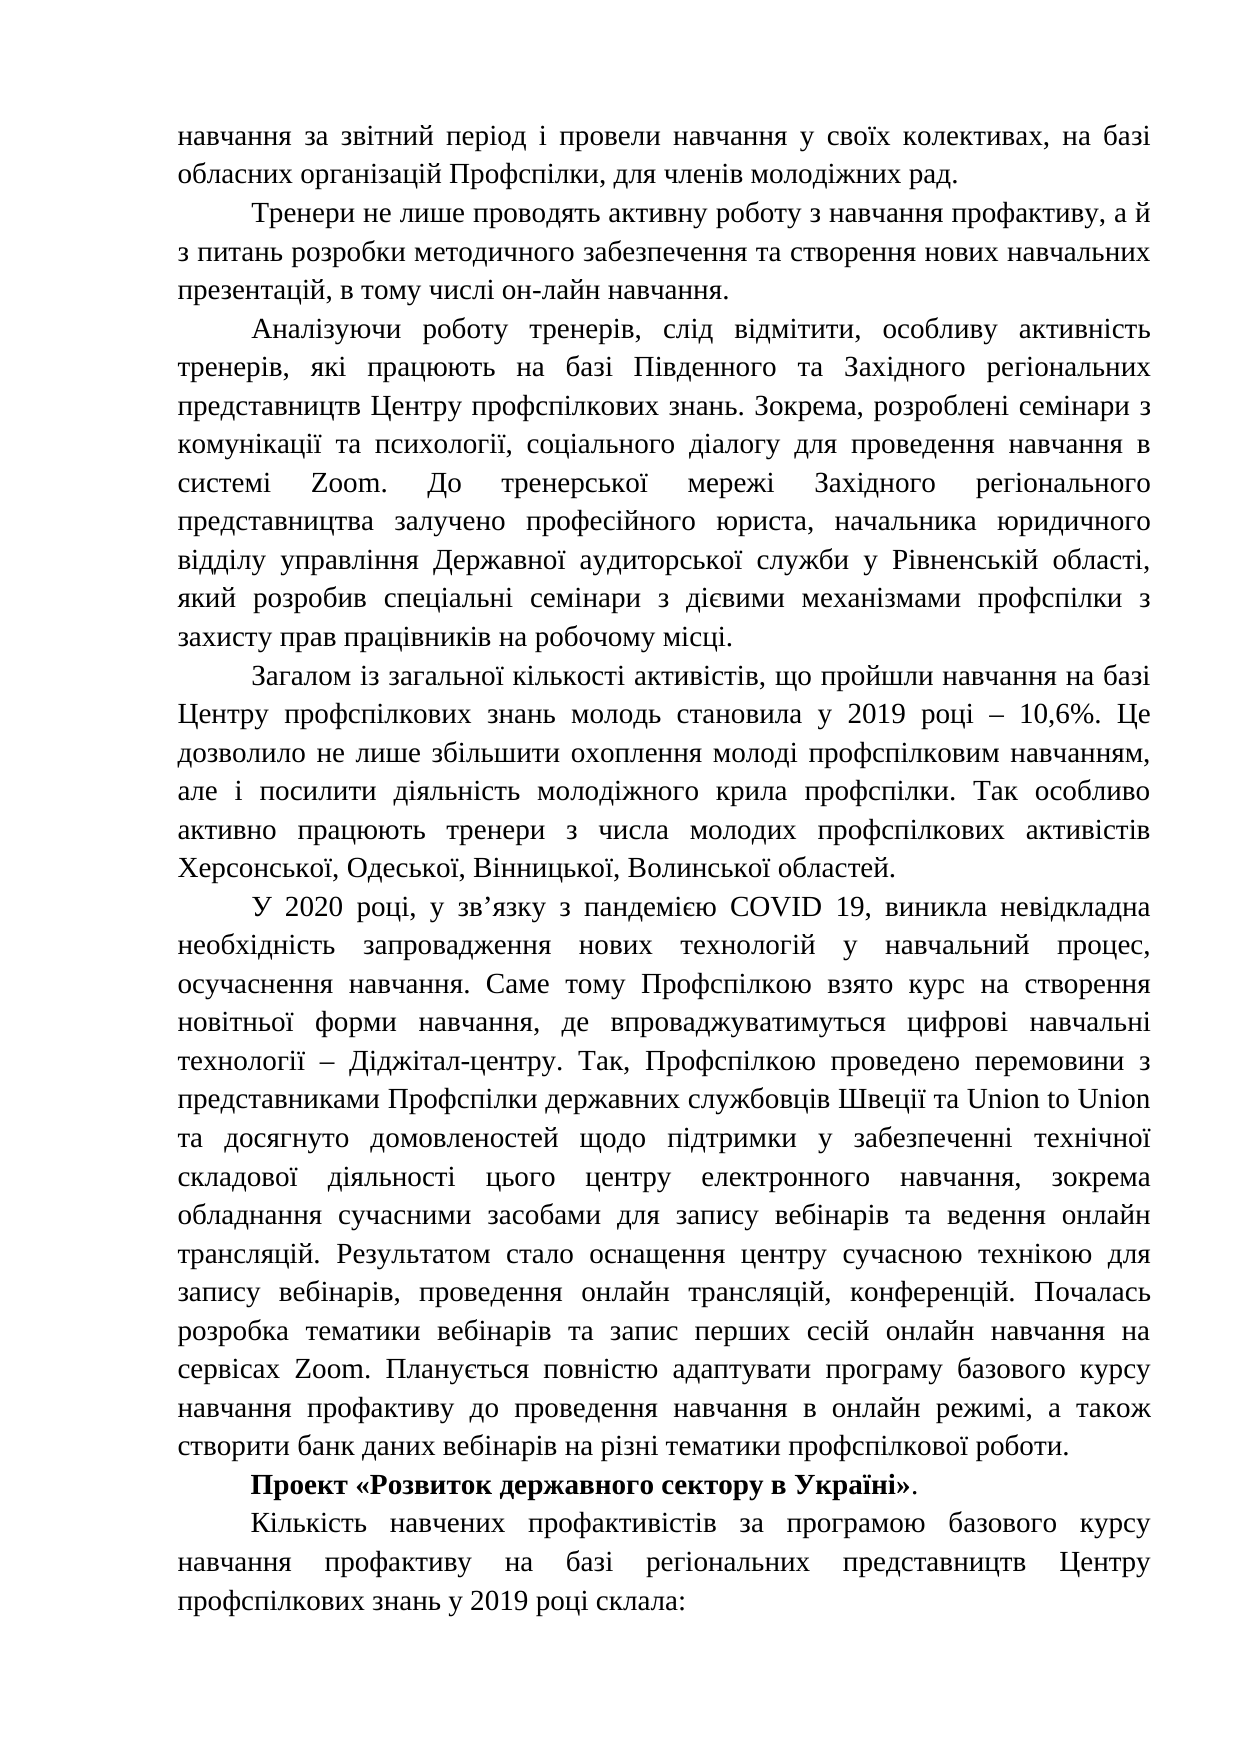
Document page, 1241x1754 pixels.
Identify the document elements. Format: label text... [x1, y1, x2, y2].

text Кількість навчених профактивістів за програмою базового курсу навчання профактиву на базі регіональних представництв Центру профспілкових знань у 2019 році склала: [177, 1506, 1152, 1616]
text Проект «Розвиток державного сектору в Україні». [177, 1467, 1152, 1501]
text Тренери не лише проводять активну роботу з навчання профактиву, а й з питань розробки методичного забезпечення та створення нових навчальних презентацій, в тому числі он-лайн навчання. [177, 195, 1152, 306]
text Загалом із загальної кількості активістів, що пройшли навчання на базі Центру профспілкових знань молодь становила у 2019 році – 10,6%. Це дозволило не лише збільшити охоплення молоді профспілковим навчанням, але і посилити діяльність молодіжного крила профспілки. Так особливо активно працюють тренери з числа молодих профспілкових активістів Херсонської, Одеської, Вінницької, Волинської областей. [177, 658, 1152, 884]
text Аналізуючи роботу тренерів, слід відмітити, особливу активність тренерів, які працюють на базі Південного та Західного регіональних представництв Центру профспілкових знань. Зокрема, розроблені семінари з комунікації та психології, соціального діалогу для проведення навчання в системі Zoom. До тренерської мережі Західного регіонального представництва залучено професійного юриста, начальника юридичного відділу управління Державної аудиторської служби у Рівненській області, який розробив спеціальні семінари з дієвими механізмами профспілки з захисту прав працівників на робочому місці. [177, 311, 1152, 653]
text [177, 118, 1152, 190]
text У 2020 році, у зв’язку з пандемією COVID 19, виникла невідкладна необхідність запровадження нових технологій у навчальний процес, осучаснення навчання. Саме тому Профспілкою взято курс на створення новітньої форми навчання, де впроваджуватимуться цифрові навчальні технології – Діджітал-центру. Так, Профспілкою проведено перемовини з представниками Профспілки державних службовців Швеції та Union to Union та досягнуто домовленостей щодо підтримки у забезпеченні технічної складової діяльності цього центру електронного навчання, зокрема обладнання сучасними засобами для запису вебінарів та ведення онлайн трансляцій. Результатом стало оснащення центру сучасною технікою для запису вебінарів, проведення онлайн трансляцій, конференцій. Почалась розробка тематики вебінарів та запис перших сесій онлайн навчання на сервісах Zoom. Планується повністю адаптувати програму базового курсу навчання профактиву до проведення навчання в онлайн режимі, а також створити банк даних вебінарів на різні тематики профспілкової роботи. [177, 889, 1152, 1462]
